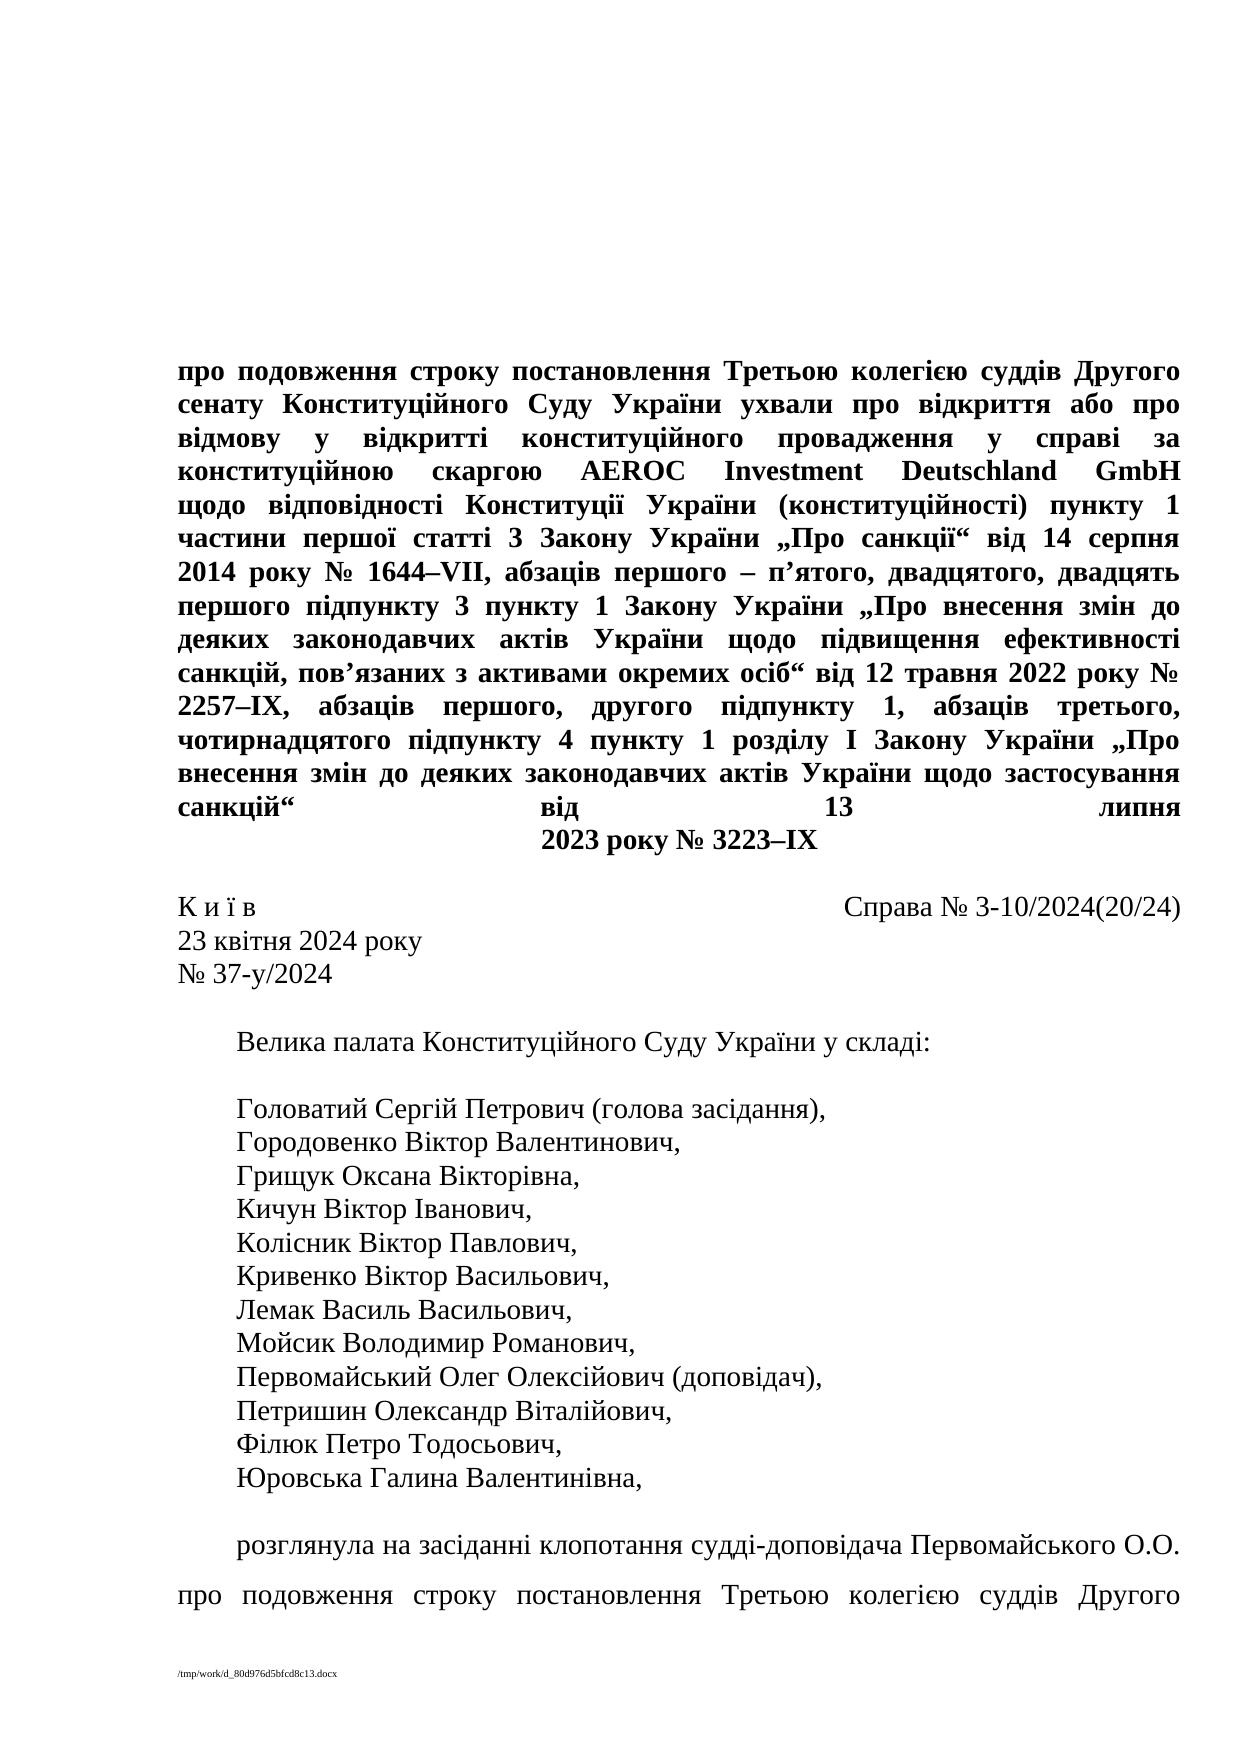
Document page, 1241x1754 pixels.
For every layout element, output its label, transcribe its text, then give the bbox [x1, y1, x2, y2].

text Лемак Василь Васильович, [177, 1292, 1181, 1326]
text про подовження строку постановлення Третьою колегією суддів Другого сенату Конституційного Суду України ухвали про відкриття або про відмову у відкритті конституційного провадження у справі за конституційною скаргою АЕRОC Investment Deutschland GmbH щодо відповідності Конституції України (конституційності) пункту 1 частини першої статті 3 Закону України „Про санкції“ від 14 серпня 2014 року № 1644–VII, абзаців першого – п’ятого, двадцятого, двадцять першого підпункту 3 пункту 1 Закону України „Про внесення змін до деяких законодавчих актів України щодо підвищення ефективності санкцій, пов’язаних з активами окремих осіб“ від 12 травня 2022 року № 2257–ІХ, абзаців першого, другого підпункту 1, абзаців третього, чотирнадцятого підпункту 4 пункту 1 розділу І Закону України „Про внесення змін до деяких законодавчих актів України щодо застосування санкцій“ від 13 липня 2023 року № 3223–ІХ [177, 353, 1181, 856]
text Первомайський Олег Олексійович (доповідач), [177, 1359, 1181, 1393]
text Філюк Петро Тодосьович, [177, 1426, 1181, 1460]
text Городовенко Віктор Валентинович, [177, 1124, 1181, 1158]
text Петришин Олександр Віталійович, [177, 1393, 1181, 1426]
text Кривенко Віктор Васильович, [177, 1258, 1181, 1292]
text Кичун Віктор Іванович, [177, 1191, 1181, 1225]
text Головатий Сергій Петрович (голова засідання), [177, 1091, 1181, 1124]
text К и ї в Справа № 3-10/2024(20/24) [177, 889, 1181, 923]
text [177, 1527, 1181, 1611]
text Мойсик Володимир Романович, [177, 1326, 1181, 1359]
text Грищук Оксана Вікторівна, [177, 1158, 1181, 1191]
text 23 квітня 2024 року [177, 923, 1181, 957]
text Колісник Віктор Павлович, [177, 1225, 1181, 1258]
text Юровська Галина Валентинівна, [177, 1460, 1181, 1493]
text Велика палата Конституційного Суду України у складі: [177, 1024, 1181, 1057]
text № 37-у/2024 [177, 957, 1181, 990]
